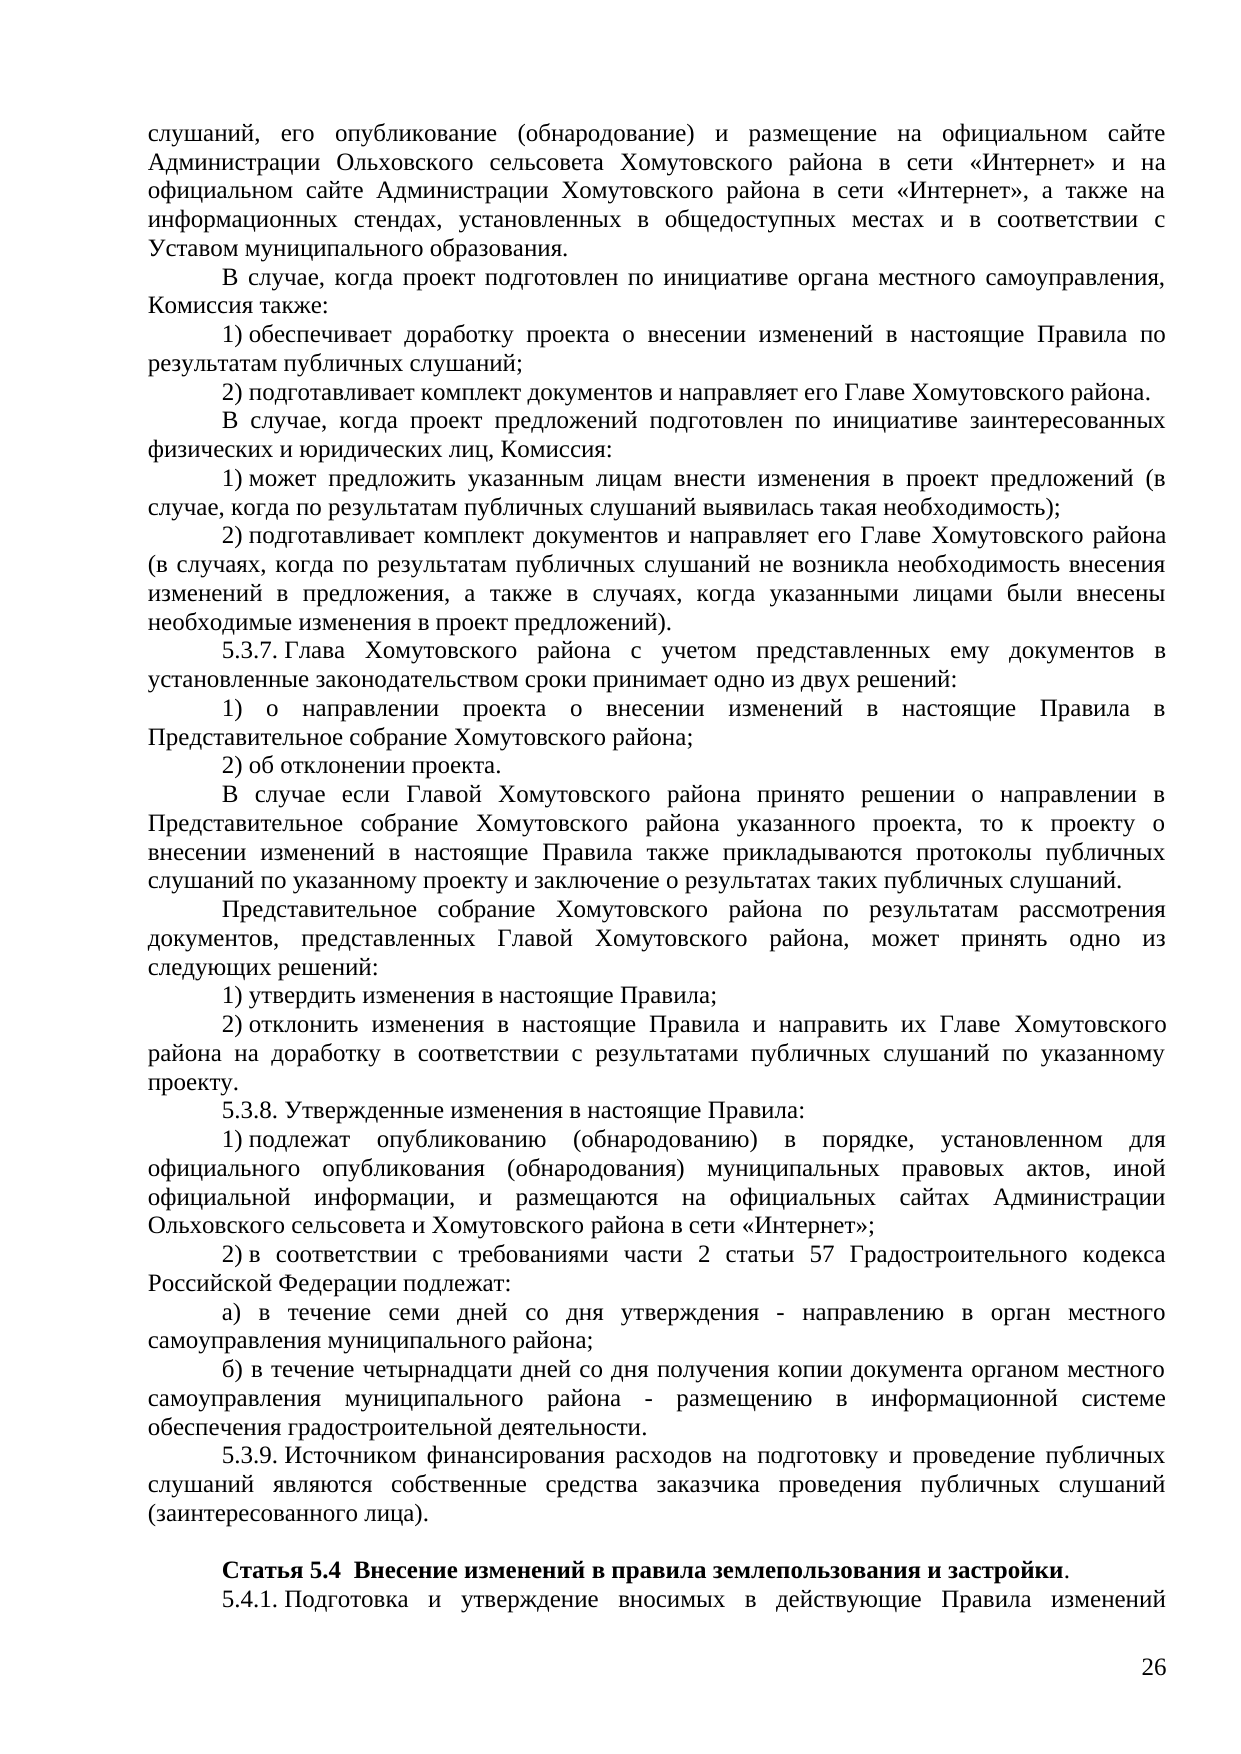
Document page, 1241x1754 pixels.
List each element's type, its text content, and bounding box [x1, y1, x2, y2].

list 1) о направлении проекта о внесении изменений в настоящие Правила в Представительное собрание Хомутовского района; [148, 693, 1167, 751]
list а) в течение семи дней со дня утверждения - направлению в орган местного самоуправления муниципального района; [148, 1297, 1167, 1354]
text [148, 118, 1167, 262]
text В случае, когда проект подготовлен по инициативе органа местного самоуправления, Комиссия также: [148, 262, 1167, 319]
text 5.3.8. Утвержденные изменения в настоящие Правила: [148, 1096, 1167, 1124]
list 1) утвердить изменения в настоящие Правила; [148, 981, 1167, 1009]
list 2) подготавливает комплект документов и направляет его Главе Хомутовского района. [148, 377, 1167, 406]
list 1) может предложить указанным лицам внести изменения в проект предложений (в случае, когда по результатам публичных слушаний выявилась такая необходимость); [148, 463, 1167, 521]
list 1) подлежат опубликованию (обнародованию) в порядке, установленном для официального опубликования (обнародования) муниципальных правовых актов, иной официальной информации, и размещаются на официальных сайтах Администрации Ольховского сельсовета и Хомутовского района в сети «Интернет»; [148, 1124, 1167, 1239]
text В случае если Главой Хомутовского района принято решении о направлении в Представительное собрание Хомутовского района указанного проекта, то к проекту о внесении изменений в настоящие Правила также прикладываются протоколы публичных слушаний по указанному проекту и заключение о результатах таких публичных слушаний. [148, 779, 1167, 894]
list 1) обеспечивает доработку проекта о внесении изменений в настоящие Правила по результатам публичных слушаний; [148, 319, 1167, 377]
list 2) отклонить изменения в настоящие Правила и направить их Главе Хомутовского района на доработку в соответствии с результатами публичных слушаний по указанному проекту. [148, 1009, 1167, 1096]
text В случае, когда проект предложений подготовлен по инициативе заинтересованных физических и юридических лиц, Комиссия: [148, 406, 1167, 463]
list Статья 5.4 Внесение изменений в правила землепользования и застройки. [148, 1556, 1167, 1584]
list 2) в соответствии с требованиями части 2 статьи 57 Градостроительного кодекса Российской Федерации подлежат: [148, 1239, 1167, 1297]
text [148, 1584, 1167, 1613]
list б) в течение четырнадцати дней со дня получения копии документа органом местного самоуправления муниципального района - размещению в информационной системе обеспечения градостроительной деятельности. [148, 1354, 1167, 1441]
list 2) подготавливает комплект документов и направляет его Главе Хомутовского района (в случаях, когда по результатам публичных слушаний не возникла необходимость внесения изменений в предложения, а также в случаях, когда указанными лицами были внесены необходимые изменения в проект предложений). [148, 521, 1167, 636]
text Представительное собрание Хомутовского района по результатам рассмотрения документов, представленных Главой Хомутовского района, может принять одно из следующих решений: [148, 894, 1167, 981]
text 5.3.7. Глава Хомутовского района с учетом представленных ему документов в установленные законодательством сроки принимает одно из двух решений: [148, 636, 1167, 693]
list 2) об отклонении проекта. [148, 751, 1167, 779]
list 5.3.9. Источником финансирования расходов на подготовку и проведение публичных слушаний являются собственные средства заказчика проведения публичных слушаний (заинтересованного лица). [148, 1441, 1167, 1527]
